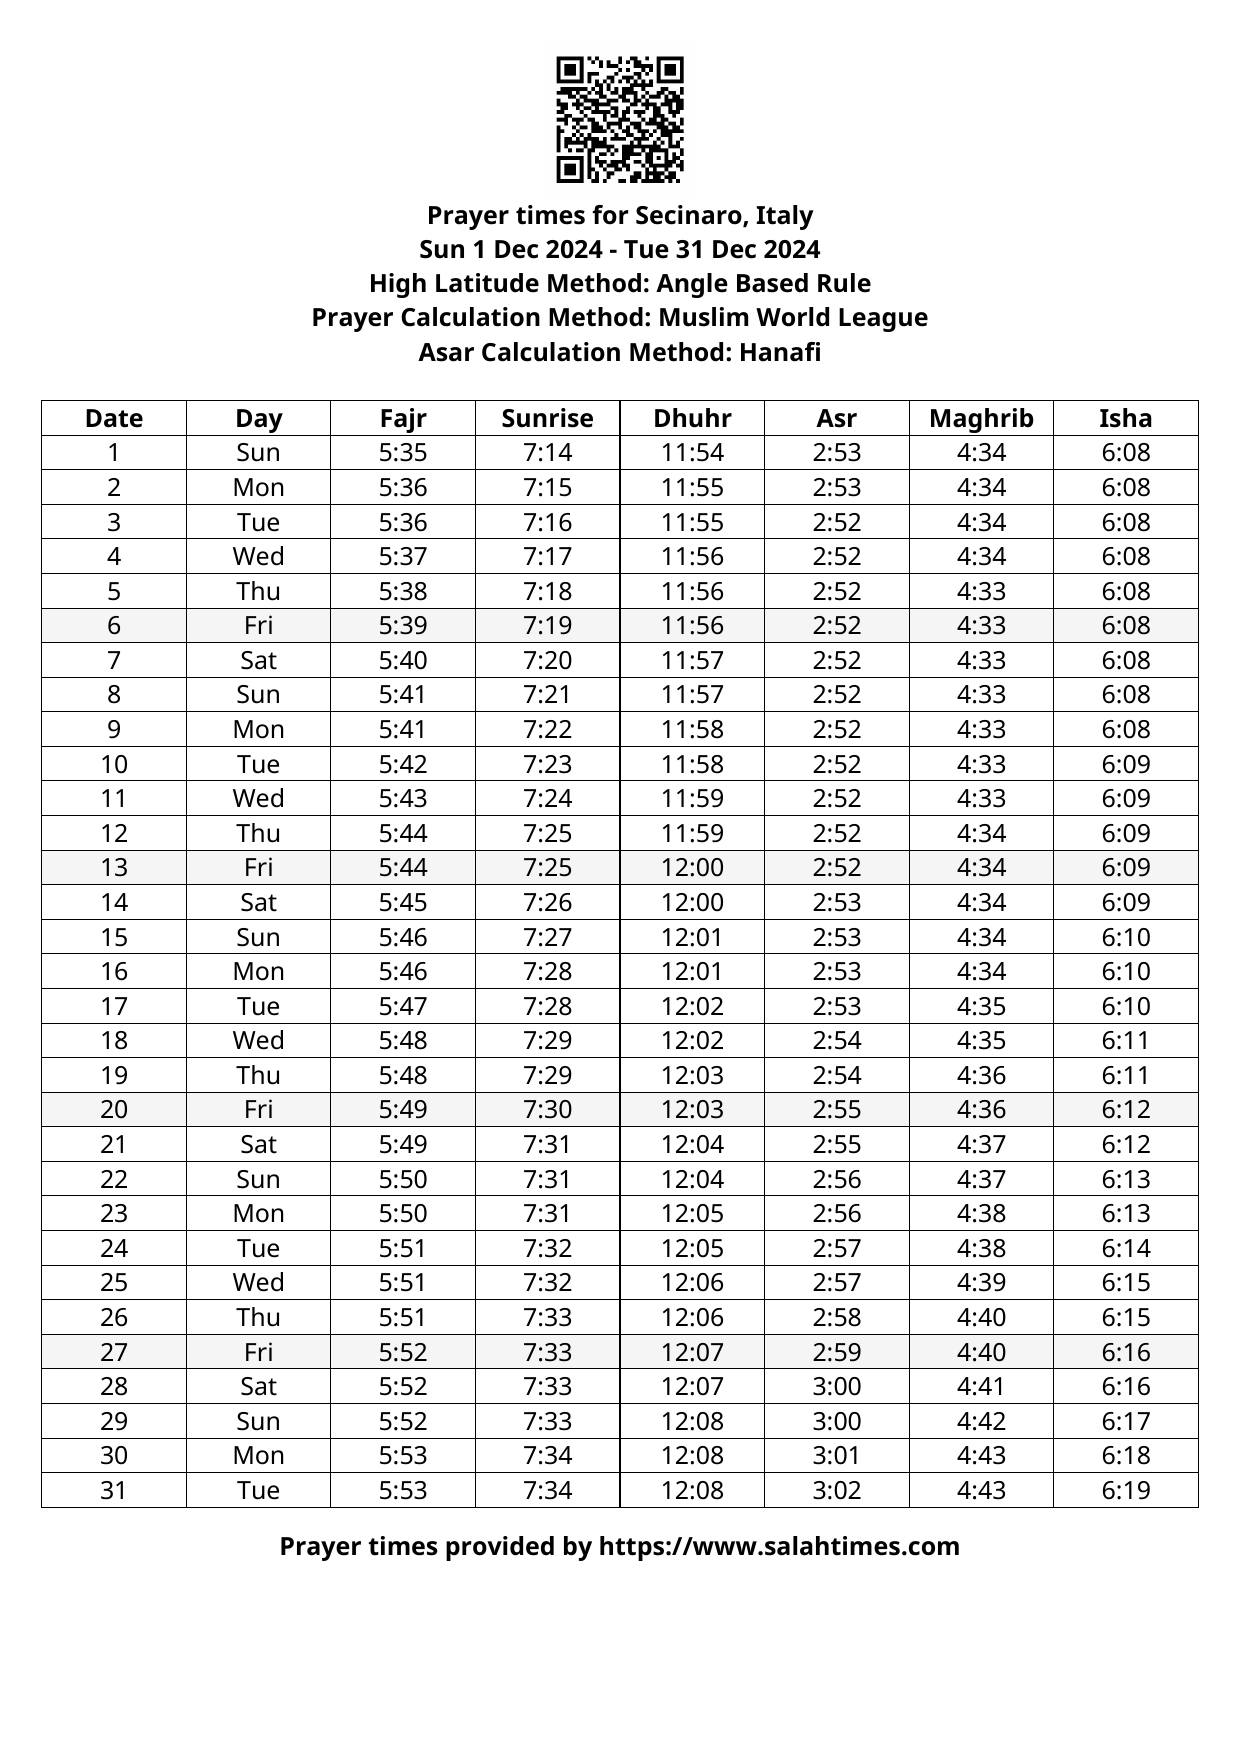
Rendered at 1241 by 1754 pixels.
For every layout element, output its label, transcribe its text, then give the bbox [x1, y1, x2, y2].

table_cell 12:02 [621, 1024, 764, 1057]
table_cell 12:07 [621, 1369, 764, 1403]
table_cell 2:52 [765, 505, 909, 538]
table_cell 6:14 [1054, 1231, 1198, 1264]
table_cell 11:56 [621, 574, 764, 607]
table_cell 4:38 [910, 1231, 1053, 1264]
table_cell 11:59 [621, 781, 764, 815]
table_cell Wed [187, 781, 330, 815]
table_cell 12:02 [621, 989, 764, 1022]
table_cell 6:11 [1054, 1058, 1198, 1092]
table_cell 4:41 [910, 1369, 1053, 1403]
table_cell Mon [187, 470, 330, 504]
table_cell 10 [42, 747, 186, 780]
table_cell 23 [42, 1196, 186, 1230]
table_cell 6:08 [1054, 470, 1198, 504]
table_cell 4:38 [910, 1196, 1053, 1230]
table_cell 7:34 [476, 1439, 619, 1472]
table_cell 4 [42, 539, 186, 573]
table_cell Fri [187, 1093, 330, 1126]
table_cell 11:58 [621, 712, 764, 746]
table_cell 2:52 [765, 539, 909, 573]
table_cell 2:53 [765, 989, 909, 1022]
table_cell 6:19 [1054, 1473, 1198, 1507]
table_cell 11:56 [621, 609, 764, 642]
table_cell 2:54 [765, 1058, 909, 1092]
table_cell 6:09 [1054, 747, 1198, 780]
table_cell 7:25 [476, 851, 619, 884]
table_cell 7:20 [476, 643, 619, 677]
table_cell 7:17 [476, 539, 619, 573]
table_cell 2:53 [765, 954, 909, 988]
table_cell 5:46 [331, 920, 475, 953]
table_cell 7:14 [476, 436, 619, 469]
table_cell 5:51 [331, 1266, 475, 1299]
table_cell 3:02 [765, 1473, 909, 1507]
table_cell 7:28 [476, 989, 619, 1022]
table_cell 3 [42, 505, 186, 538]
table_cell 2:52 [765, 678, 909, 711]
table_cell 2:53 [765, 885, 909, 919]
table_cell 12:00 [621, 851, 764, 884]
table_cell 12:08 [621, 1404, 764, 1437]
table_cell 2:56 [765, 1162, 909, 1195]
table_cell 28 [42, 1369, 186, 1403]
table_cell 6:10 [1054, 920, 1198, 953]
table_cell 6:18 [1054, 1439, 1198, 1472]
table_cell 15 [42, 920, 186, 953]
table_cell 2:57 [765, 1231, 909, 1264]
table_cell 5:43 [331, 781, 475, 815]
table_cell 6:11 [1054, 1024, 1198, 1057]
table_cell Tue [187, 505, 330, 538]
table_cell 6:15 [1054, 1300, 1198, 1334]
table_cell 12:05 [621, 1196, 764, 1230]
table_cell 12:01 [621, 920, 764, 953]
table_cell Thu [187, 1058, 330, 1092]
table_cell 12:06 [621, 1266, 764, 1299]
table_header Isha [1054, 401, 1198, 434]
table_cell 4:34 [910, 816, 1053, 849]
table_cell 5:46 [331, 954, 475, 988]
table_cell 7:21 [476, 678, 619, 711]
table_cell 31 [42, 1473, 186, 1507]
table_cell 11:57 [621, 678, 764, 711]
table_cell 4:43 [910, 1439, 1053, 1472]
table_cell 17 [42, 989, 186, 1022]
table_cell 11:55 [621, 505, 764, 538]
table_cell 7:33 [476, 1404, 619, 1437]
table_cell 7:26 [476, 885, 619, 919]
table_cell 2:55 [765, 1093, 909, 1126]
table_cell 4:33 [910, 643, 1053, 677]
table_cell 6:17 [1054, 1404, 1198, 1437]
table_cell 4:34 [910, 885, 1053, 919]
table_cell Tue [187, 747, 330, 780]
table_cell 7:33 [476, 1369, 619, 1403]
table_header Dhuhr [621, 401, 764, 434]
table_cell 4:37 [910, 1162, 1053, 1195]
table_cell 8 [42, 678, 186, 711]
table_cell 5 [42, 574, 186, 607]
table_cell 12:05 [621, 1231, 764, 1264]
table_cell Wed [187, 539, 330, 573]
table_cell 30 [42, 1439, 186, 1472]
picture [542, 41, 699, 198]
table_cell Fri [187, 609, 330, 642]
table_cell 11:59 [621, 816, 764, 849]
table_cell 4:34 [910, 920, 1053, 953]
table_cell 12 [42, 816, 186, 849]
table_cell Sat [187, 1369, 330, 1403]
table_cell 5:51 [331, 1231, 475, 1264]
table_header Date [42, 401, 186, 434]
table_cell 7:25 [476, 816, 619, 849]
table_header Asr [765, 401, 909, 434]
table_cell 2:52 [765, 851, 909, 884]
table_cell 18 [42, 1024, 186, 1057]
table_cell 6:08 [1054, 539, 1198, 573]
table_cell 5:40 [331, 643, 475, 677]
table_cell 2:55 [765, 1127, 909, 1161]
table_cell 5:47 [331, 989, 475, 1022]
table_cell Tue [187, 1231, 330, 1264]
table_cell 2:57 [765, 1266, 909, 1299]
table_cell 24 [42, 1231, 186, 1264]
table_cell 7 [42, 643, 186, 677]
table_cell 7:31 [476, 1196, 619, 1230]
table_header Fajr [331, 401, 475, 434]
table_cell 5:53 [331, 1473, 475, 1507]
table_cell 12:04 [621, 1162, 764, 1195]
table_cell 6:13 [1054, 1162, 1198, 1195]
table_cell 11:56 [621, 539, 764, 573]
table_cell 2:52 [765, 574, 909, 607]
table_cell 6:12 [1054, 1127, 1198, 1161]
table_cell 7:31 [476, 1162, 619, 1195]
table_cell 6:13 [1054, 1196, 1198, 1230]
table_cell 12:03 [621, 1058, 764, 1092]
table_cell 7:32 [476, 1231, 619, 1264]
table_cell 3:01 [765, 1439, 909, 1472]
table_header Sunrise [476, 401, 619, 434]
table_cell 5:41 [331, 678, 475, 711]
table_cell 21 [42, 1127, 186, 1161]
table_cell 5:51 [331, 1300, 475, 1334]
table_cell 6:09 [1054, 816, 1198, 849]
table_cell 6:08 [1054, 609, 1198, 642]
table_cell 6:08 [1054, 678, 1198, 711]
table_cell 12:06 [621, 1300, 764, 1334]
table_cell Mon [187, 954, 330, 988]
table_cell 12:08 [621, 1439, 764, 1472]
table_cell 9 [42, 712, 186, 746]
table_cell 4:35 [910, 989, 1053, 1022]
table_cell 4:33 [910, 678, 1053, 711]
table_cell 5:36 [331, 505, 475, 538]
table_header Maghrib [910, 401, 1053, 434]
table_cell 4:40 [910, 1335, 1053, 1368]
table_cell 6:15 [1054, 1266, 1198, 1299]
table_cell Sun [187, 436, 330, 469]
table_cell 5:36 [331, 470, 475, 504]
table_cell 4:42 [910, 1404, 1053, 1437]
text Prayer times provided by https://www.salahtimes.com [42, 1528, 1198, 1563]
table_cell 6:09 [1054, 885, 1198, 919]
table_cell Thu [187, 816, 330, 849]
table_cell 6:16 [1054, 1369, 1198, 1403]
table_cell 13 [42, 851, 186, 884]
table_cell 12:03 [621, 1093, 764, 1126]
table_cell Sat [187, 885, 330, 919]
table_cell 7:33 [476, 1300, 619, 1334]
table_cell 5:48 [331, 1058, 475, 1092]
table_cell 26 [42, 1300, 186, 1334]
table_cell 20 [42, 1093, 186, 1126]
table_cell 5:37 [331, 539, 475, 573]
table_cell 5:52 [331, 1335, 475, 1368]
table_cell 5:50 [331, 1196, 475, 1230]
table_cell 7:19 [476, 609, 619, 642]
table_cell 6 [42, 609, 186, 642]
table_cell 2:54 [765, 1024, 909, 1057]
table_cell Mon [187, 1439, 330, 1472]
table_cell 4:34 [910, 505, 1053, 538]
table_cell 11:54 [621, 436, 764, 469]
table_cell 7:34 [476, 1473, 619, 1507]
table_cell 2 [42, 470, 186, 504]
table_cell 4:34 [910, 436, 1053, 469]
table_cell Fri [187, 1335, 330, 1368]
table_cell 2:52 [765, 747, 909, 780]
table_cell 11 [42, 781, 186, 815]
table_cell 11:55 [621, 470, 764, 504]
table_cell 7:30 [476, 1093, 619, 1126]
table_cell 2:52 [765, 816, 909, 849]
table_cell 25 [42, 1266, 186, 1299]
table_cell 6:09 [1054, 781, 1198, 815]
table_cell 5:49 [331, 1127, 475, 1161]
table_cell 2:56 [765, 1196, 909, 1230]
table_cell 4:36 [910, 1058, 1053, 1092]
table_cell 6:08 [1054, 574, 1198, 607]
table_header Day [187, 401, 330, 434]
table_cell Sun [187, 920, 330, 953]
table_cell 5:42 [331, 747, 475, 780]
table_cell 22 [42, 1162, 186, 1195]
table_cell 29 [42, 1404, 186, 1437]
table_cell Sat [187, 1127, 330, 1161]
table_cell 5:48 [331, 1024, 475, 1057]
table_cell 6:12 [1054, 1093, 1198, 1126]
table_cell 5:52 [331, 1404, 475, 1437]
table_cell 7:33 [476, 1335, 619, 1368]
table_cell 4:36 [910, 1093, 1053, 1126]
table_cell 2:58 [765, 1300, 909, 1334]
table_cell Fri [187, 851, 330, 884]
table_cell Tue [187, 1473, 330, 1507]
table_cell 2:53 [765, 920, 909, 953]
table_cell Tue [187, 989, 330, 1022]
table_cell 6:08 [1054, 712, 1198, 746]
table_cell 4:35 [910, 1024, 1053, 1057]
table_cell Thu [187, 574, 330, 607]
table_cell Sun [187, 1162, 330, 1195]
table_cell Mon [187, 712, 330, 746]
table_cell 7:23 [476, 747, 619, 780]
table_cell 6:08 [1054, 436, 1198, 469]
table_cell 5:50 [331, 1162, 475, 1195]
table_cell 6:10 [1054, 954, 1198, 988]
table_cell 5:38 [331, 574, 475, 607]
table_cell 7:16 [476, 505, 619, 538]
table_cell 2:59 [765, 1335, 909, 1368]
table_cell 4:37 [910, 1127, 1053, 1161]
table_cell 5:52 [331, 1369, 475, 1403]
text High Latitude Method: Angle Based Rule [42, 266, 1198, 300]
table_cell 3:00 [765, 1404, 909, 1437]
table_cell 12:07 [621, 1335, 764, 1368]
table_cell 4:33 [910, 609, 1053, 642]
table_cell 7:27 [476, 920, 619, 953]
text Prayer times for Secinaro, Italy [42, 198, 1198, 232]
table_cell 6:08 [1054, 505, 1198, 538]
table_cell 5:39 [331, 609, 475, 642]
table_cell 7:31 [476, 1127, 619, 1161]
table_cell 7:18 [476, 574, 619, 607]
table_cell 4:34 [910, 851, 1053, 884]
table_cell 4:33 [910, 747, 1053, 780]
table_cell 5:45 [331, 885, 475, 919]
table_cell 1 [42, 436, 186, 469]
text Sun 1 Dec 2024 - Tue 31 Dec 2024 [42, 232, 1198, 266]
table_cell 5:35 [331, 436, 475, 469]
text Prayer Calculation Method: Muslim World League [42, 300, 1198, 334]
table_cell 27 [42, 1335, 186, 1368]
table_cell 12:08 [621, 1473, 764, 1507]
table_cell 7:24 [476, 781, 619, 815]
table_cell 6:10 [1054, 989, 1198, 1022]
table_cell 4:34 [910, 539, 1053, 573]
table_cell 4:34 [910, 954, 1053, 988]
table_cell 4:43 [910, 1473, 1053, 1507]
table_cell 4:33 [910, 781, 1053, 815]
table_cell 7:29 [476, 1058, 619, 1092]
table_cell 2:52 [765, 712, 909, 746]
table_cell 2:52 [765, 643, 909, 677]
table_cell 4:33 [910, 574, 1053, 607]
table_cell 5:49 [331, 1093, 475, 1126]
table_cell 4:33 [910, 712, 1053, 746]
table_cell Wed [187, 1266, 330, 1299]
table_cell 2:52 [765, 609, 909, 642]
table_cell 5:41 [331, 712, 475, 746]
table_cell 7:28 [476, 954, 619, 988]
table_cell 2:53 [765, 470, 909, 504]
table_cell Sun [187, 1404, 330, 1437]
table_cell 19 [42, 1058, 186, 1092]
table_cell 2:52 [765, 781, 909, 815]
table_cell 5:44 [331, 816, 475, 849]
table_cell 6:08 [1054, 643, 1198, 677]
table_cell 2:53 [765, 436, 909, 469]
table_cell Sun [187, 678, 330, 711]
table_cell 5:44 [331, 851, 475, 884]
table_cell 16 [42, 954, 186, 988]
table_cell 4:40 [910, 1300, 1053, 1334]
table_cell 6:09 [1054, 851, 1198, 884]
table_cell 7:15 [476, 470, 619, 504]
table_cell 5:53 [331, 1439, 475, 1472]
table_cell 11:57 [621, 643, 764, 677]
table_cell Sat [187, 643, 330, 677]
table_cell 12:00 [621, 885, 764, 919]
table_cell Wed [187, 1024, 330, 1057]
table_cell 6:16 [1054, 1335, 1198, 1368]
table_cell 3:00 [765, 1369, 909, 1403]
table_cell 7:29 [476, 1024, 619, 1057]
table_cell 4:39 [910, 1266, 1053, 1299]
table_cell 7:32 [476, 1266, 619, 1299]
table_cell 12:01 [621, 954, 764, 988]
table_cell 11:58 [621, 747, 764, 780]
table_cell 12:04 [621, 1127, 764, 1161]
table_cell Mon [187, 1196, 330, 1230]
table_cell 14 [42, 885, 186, 919]
table_cell 4:34 [910, 470, 1053, 504]
text Asar Calculation Method: Hanafi [42, 334, 1198, 368]
table_cell 7:22 [476, 712, 619, 746]
table_cell Thu [187, 1300, 330, 1334]
